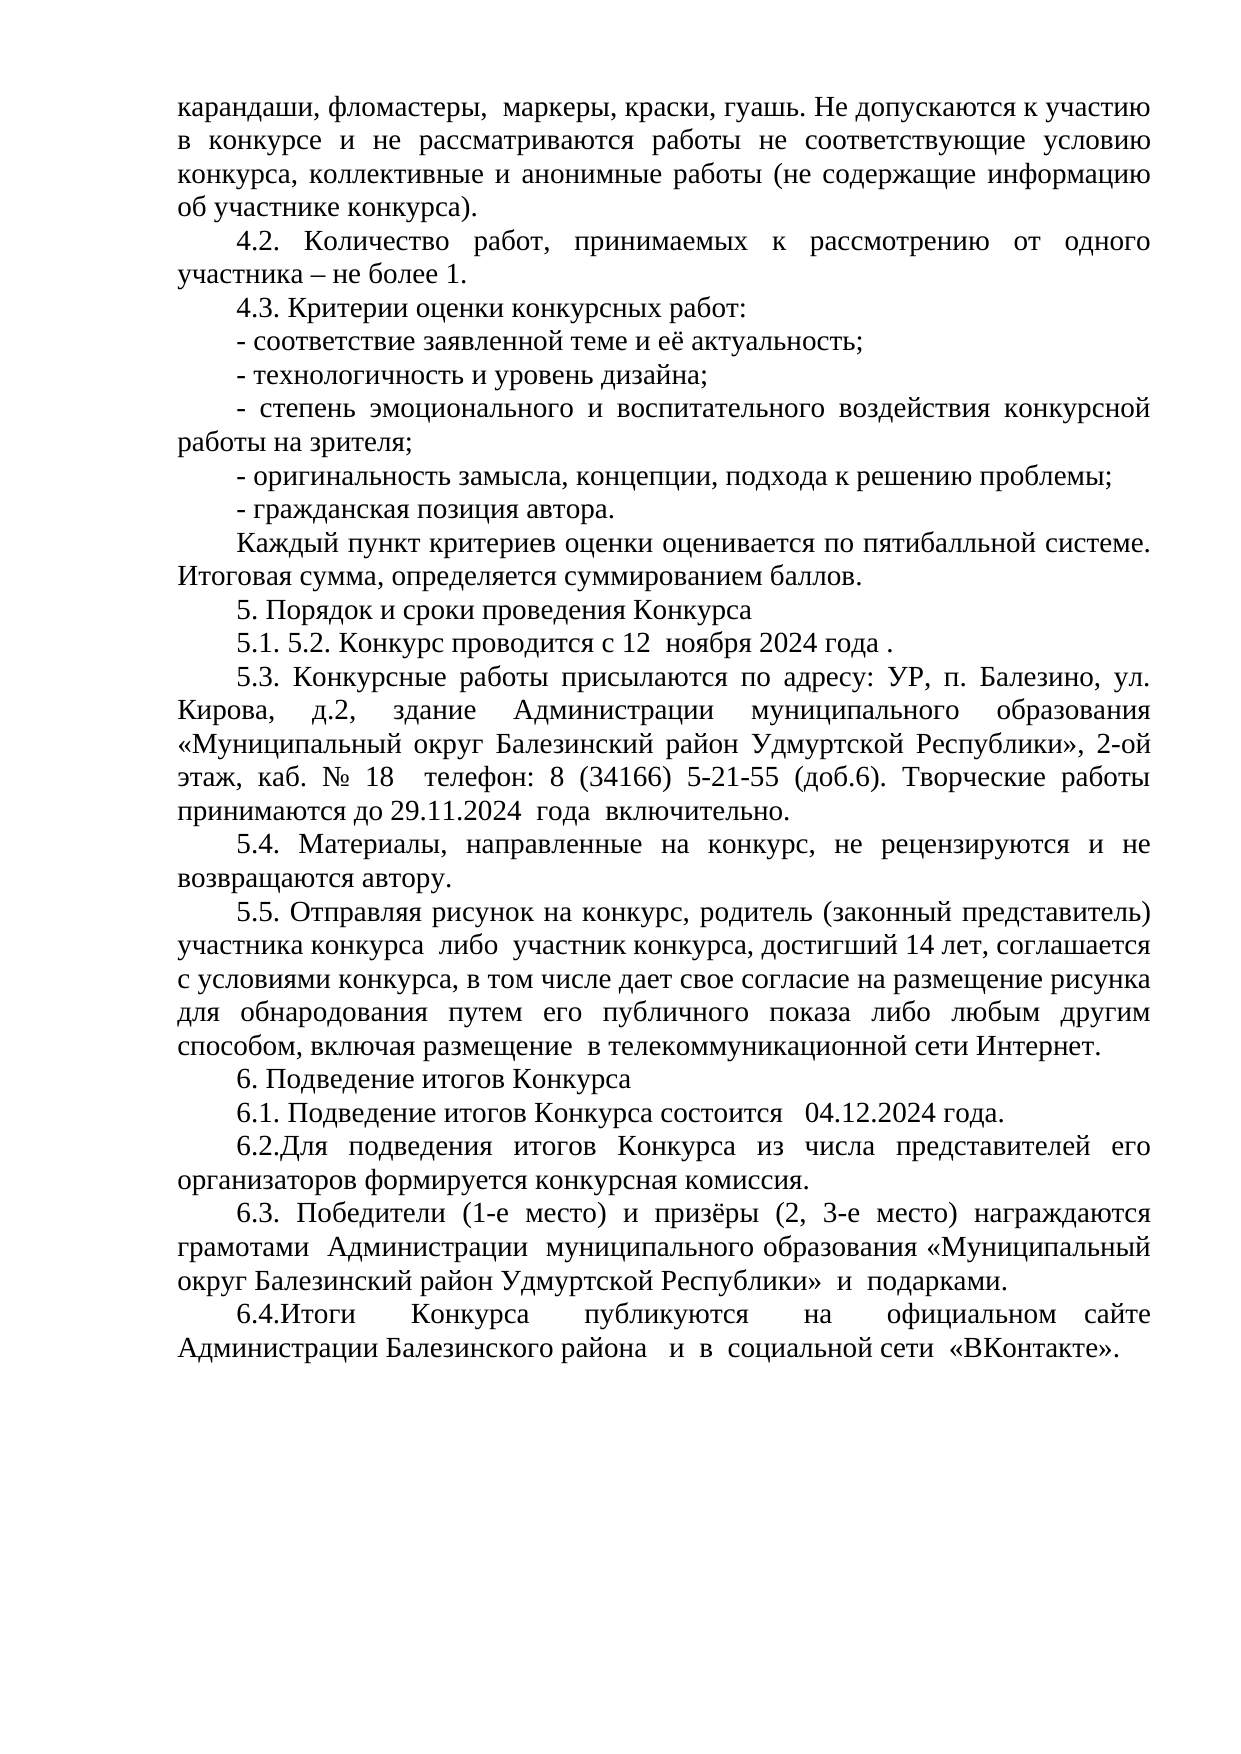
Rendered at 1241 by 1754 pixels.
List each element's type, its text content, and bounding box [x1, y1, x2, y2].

text - технологичность и уровень дизайна; [177, 357, 1152, 391]
text Каждый пункт критериев оценки оценивается по пятибалльной системе. Итоговая сумма, определяется суммированием баллов. [177, 525, 1152, 592]
text - степень эмоционального и воспитательного воздействия конкурсной работы на зрителя; [177, 391, 1152, 458]
text 6. Подведение итогов Конкурса [177, 1061, 1152, 1095]
text 6.2.Для подведения итогов Конкурса из числа представителей его организаторов формируется конкурсная комиссия. [177, 1128, 1152, 1196]
text 5.4. Материалы, направленные на конкурс, не рецензируются и не возвращаются автору. [177, 827, 1152, 894]
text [177, 89, 1152, 223]
text - оригинальность замысла, концепции, подхода к решению проблемы; [177, 458, 1152, 491]
text 6.1. Подведение итогов Конкурса состоится 04.12.2024 года. [177, 1095, 1152, 1128]
text 6.3. Победители (1-е место) и призёры (2, 3-е место) награждаются грамотами Администрации муниципального образования «Муниципальный округ Балезинский район Удмуртской Республики» и подарками. [177, 1196, 1152, 1296]
text 5. Порядок и сроки проведения Конкурса [177, 592, 1152, 625]
text - соответствие заявленной теме и её актуальность; [177, 323, 1152, 357]
text 4.3. Критерии оценки конкурсных работ: [177, 290, 1152, 323]
text 5.3. Конкурсные работы присылаются по адресу: УР, п. Балезино, ул. Кирова, д.2, здание Администрации муниципального образования «Муниципальный округ Балезинский район Удмуртской Республики», 2-ой этаж, каб. № 18 телефон: 8 (34166) 5-21-55 (доб.6). Творческие работы принимаются до 29.11.2024 года включительно. [177, 659, 1152, 827]
text 5.1. 5.2. Конкурс проводится с 12 ноября 2024 года . [177, 625, 1152, 659]
text 5.5. Отправляя рисунок на конкурс, родитель (законный представитель) участника конкурса либо участник конкурса, достигший 14 лет, соглашается с условиями конкурса, в том числе дает свое согласие на размещение рисунка для обнародования путем его публичного показа либо любым другим способом, включая размещение в телекоммуникационной сети Интернет. [177, 894, 1152, 1061]
text 4.2. Количество работ, принимаемых к рассмотрению от одного участника – не более 1. [177, 223, 1152, 290]
text - гражданская позиция автора. [177, 491, 1152, 525]
text 6.4.Итоги Конкурса публикуются на официальном сайте Администрации Балезинского района и в социальной сети «ВКонтакте». [177, 1296, 1152, 1363]
